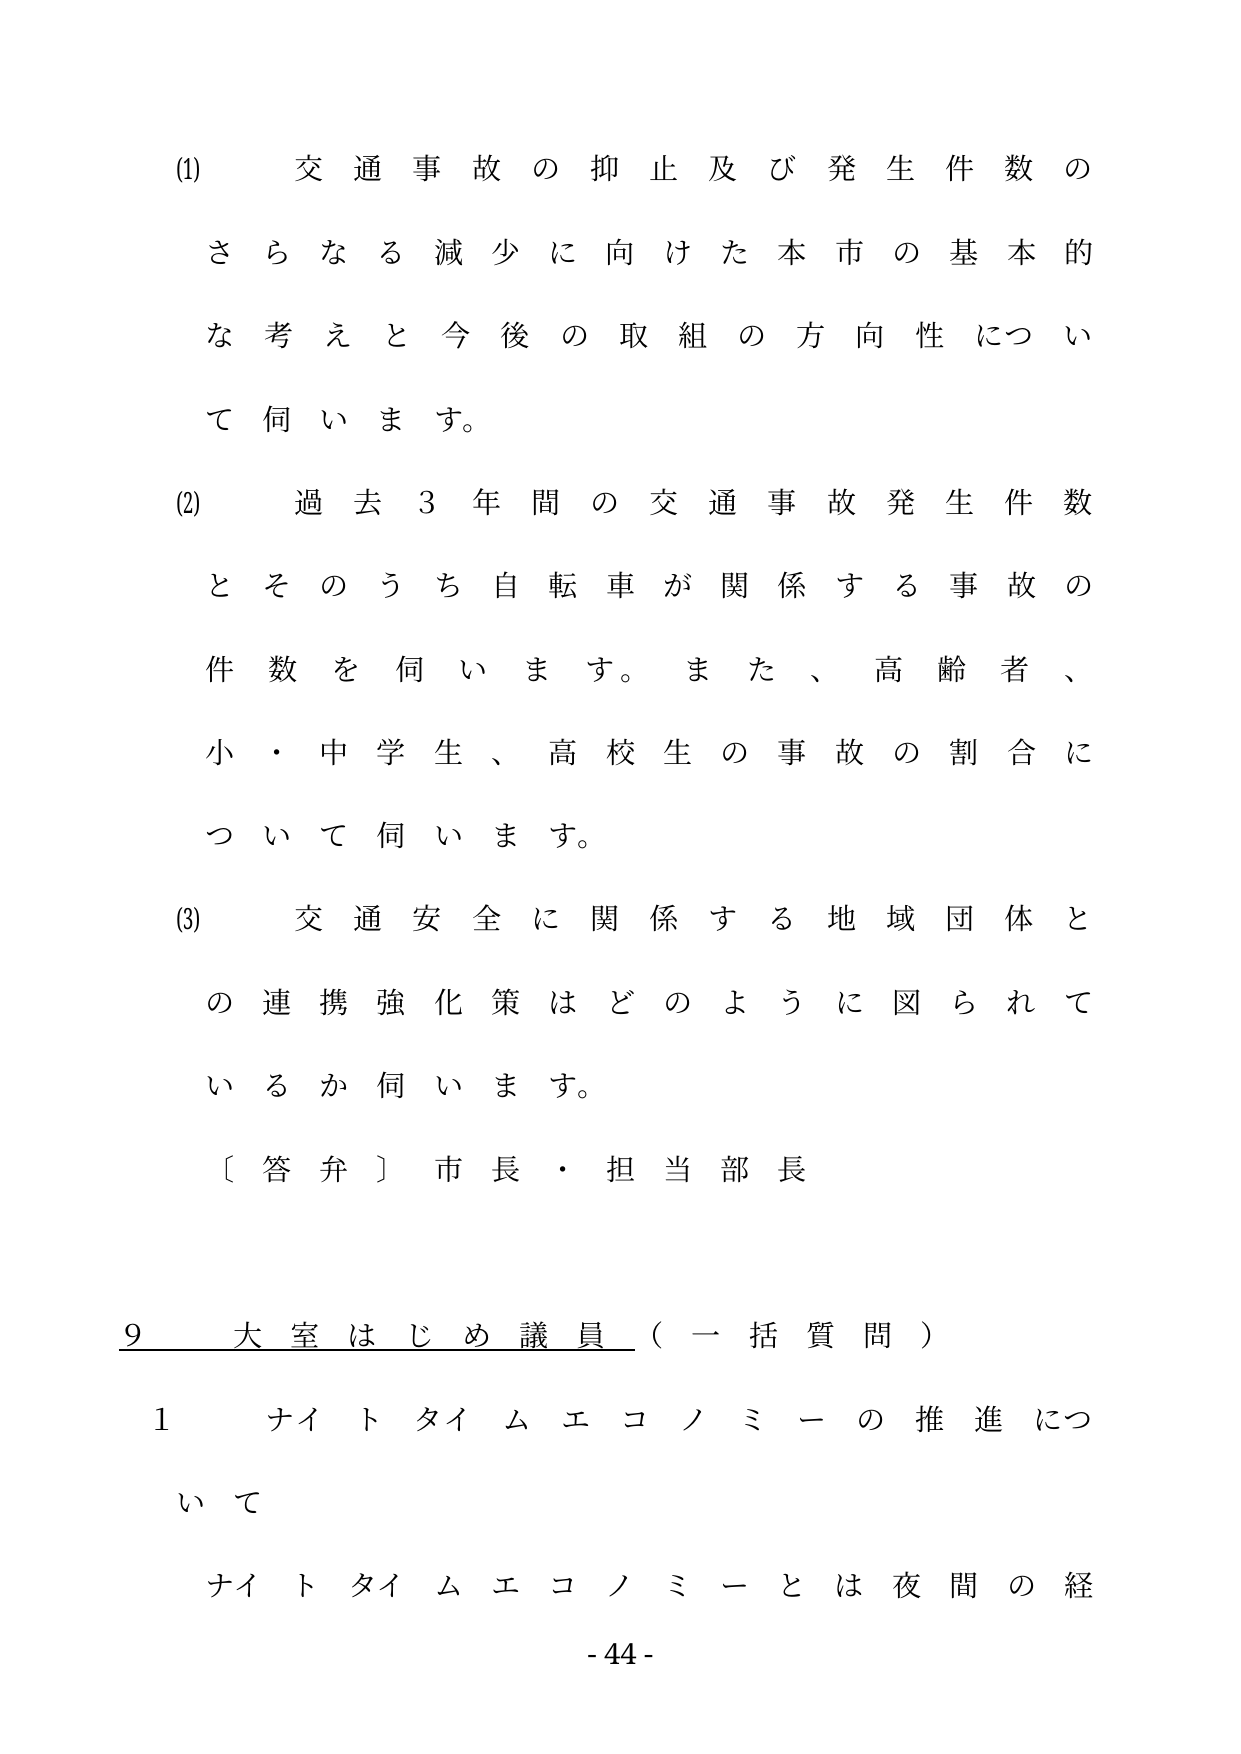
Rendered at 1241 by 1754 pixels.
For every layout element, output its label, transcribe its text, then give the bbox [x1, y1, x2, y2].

text ９ 大室はじめ議員（一括質問） [119, 1292, 1122, 1376]
text 〔答弁〕市長・担当部長 [176, 1126, 1122, 1209]
text (1) 交通事故の抑止及び発生件数のさらなる減少に向けた本市の基本的な考えと今後の取組の方向性について伺います。 [176, 126, 1121, 459]
text １ ナイトタイムエコノミーの推進について [147, 1376, 1121, 1542]
text (3) 交通安全に関係する地域団体との連携強化策はどのように図られているか伺います。 [176, 876, 1121, 1126]
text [176, 1542, 1121, 1626]
text (2) 過去３年間の交通事故発生件数とそのうち自転車が関係する事故の件数を伺います。また、高齢者、小・中学生、高校生の事故の割合について伺います。 [176, 459, 1121, 876]
